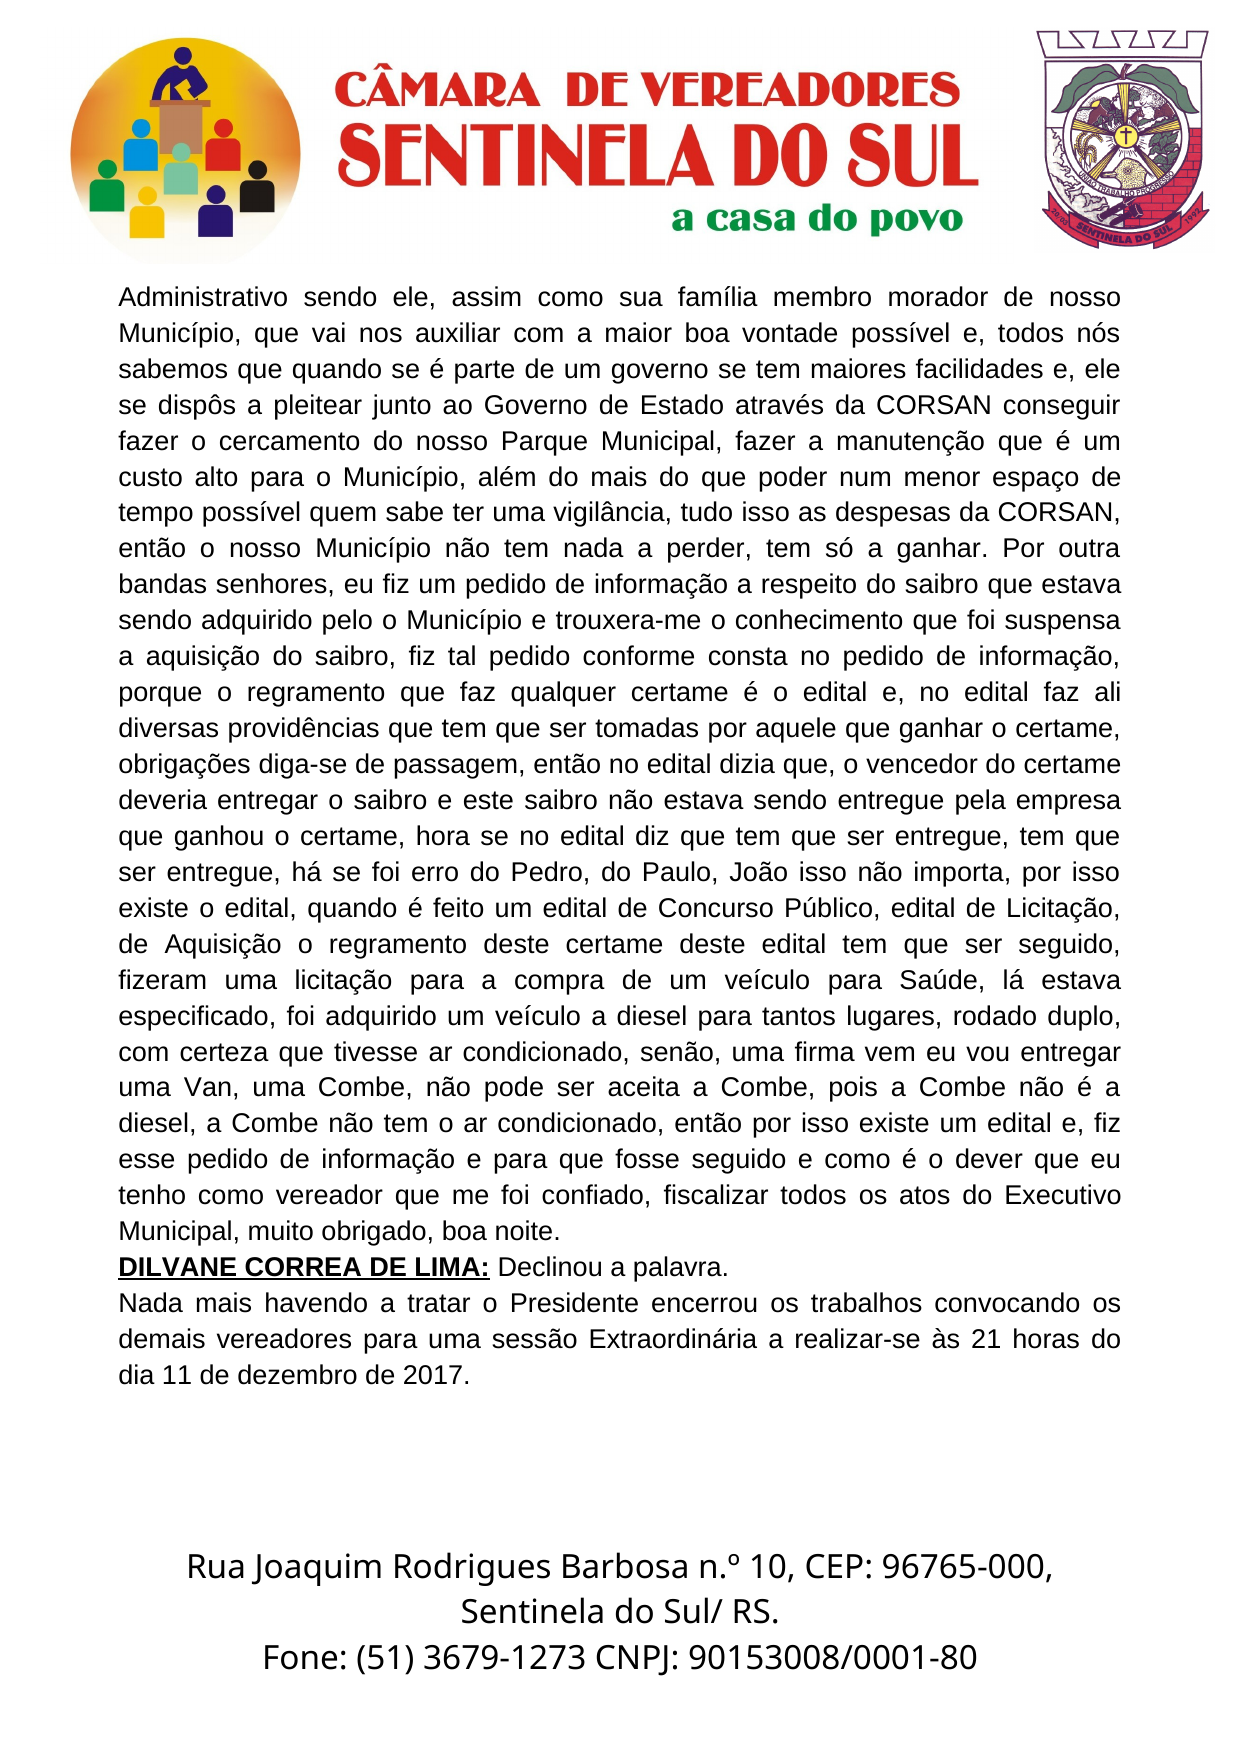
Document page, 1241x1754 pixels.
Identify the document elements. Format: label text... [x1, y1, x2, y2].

picture [40, 27, 1014, 264]
text Nada mais havendo a tratar o Presidente encerrou os trabalhos convocando os demais vereadores para uma sessão Extraordinária a realizar-se às 21 horas do dia 11 de dezembro de 2017. [118, 1287, 1122, 1390]
text DILVANE CORREA DE LIMA: Declinou a palavra. [118, 1251, 1122, 1282]
picture [1033, 27, 1216, 253]
